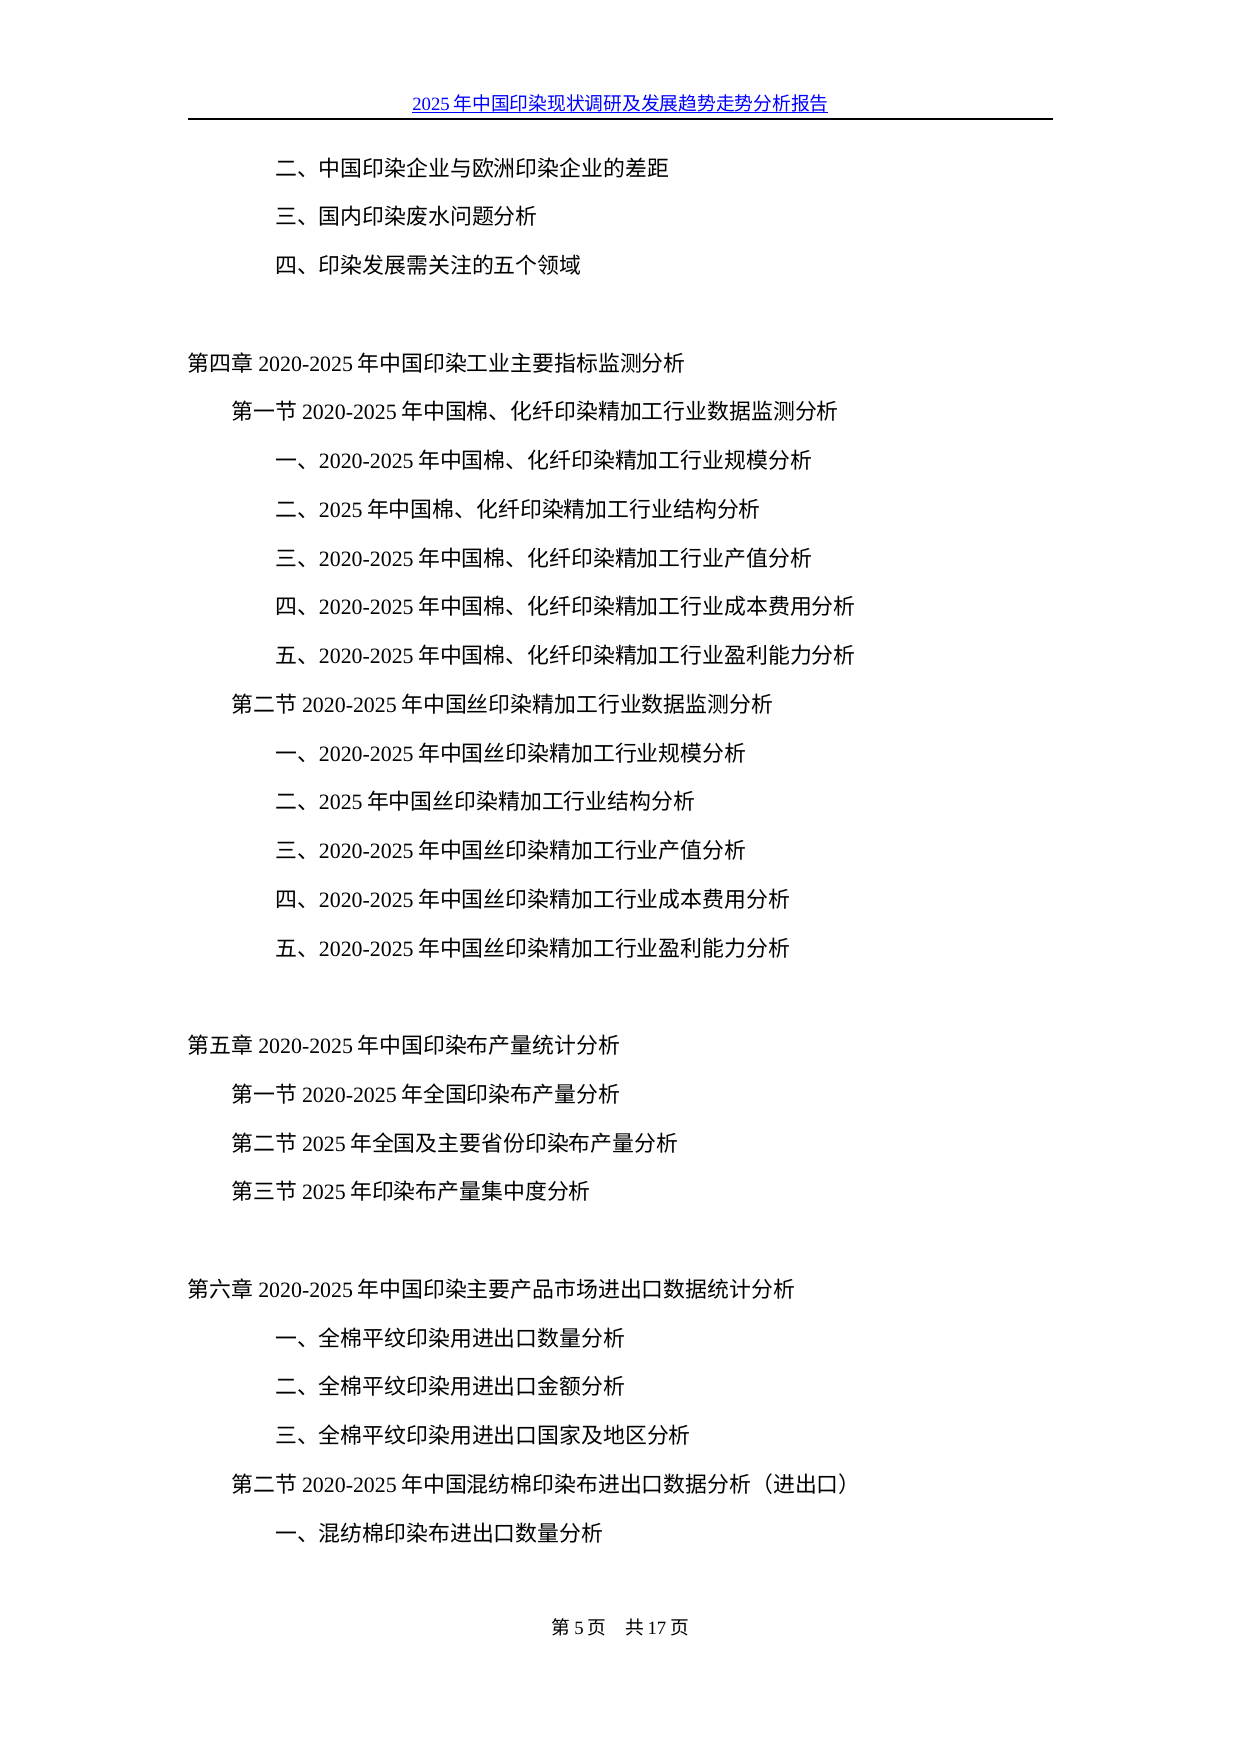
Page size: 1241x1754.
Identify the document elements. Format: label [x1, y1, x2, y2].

text [187, 150, 1053, 1548]
